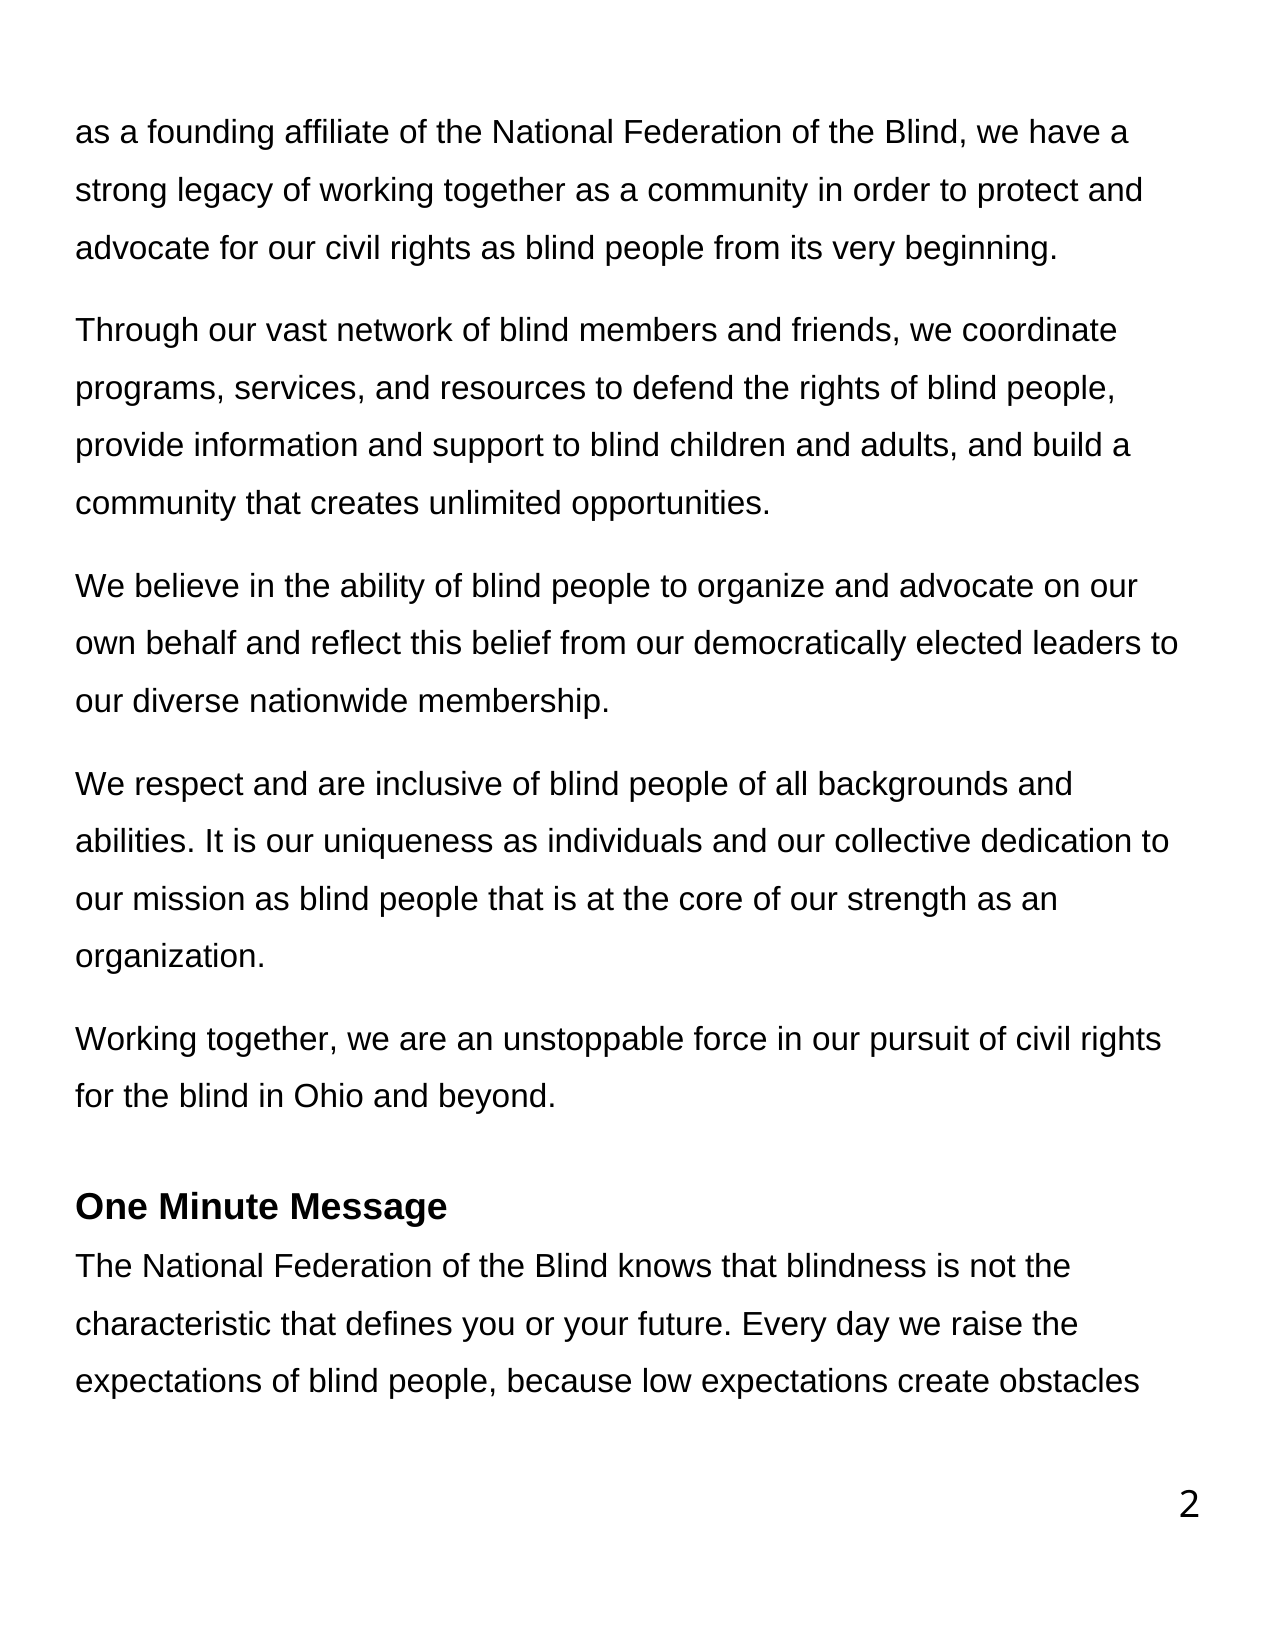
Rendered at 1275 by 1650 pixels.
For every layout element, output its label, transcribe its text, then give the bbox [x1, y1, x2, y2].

text We respect and are inclusive of blind people of all backgrounds and abilities. It is our uniqueness as individuals and our collective dedication to our mission as blind people that is at the core of our strength as an organization. [75, 763, 1200, 975]
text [75, 1246, 1200, 1400]
text as a founding affiliate of the National Federation of the Blind, we have a strong legacy of working together as a community in order to protect and advocate for our civil rights as blind people from its very beginning. [75, 112, 1200, 266]
text We believe in the ability of blind people to organize and advocate on our own behalf and reflect this belief from our democratically elected leaders to our diverse nationwide membership. [75, 566, 1200, 719]
text Through our vast network of blind members and friends, we coordinate programs, services, and resources to defend the rights of blind people, provide information and support to blind children and adults, and build a community that creates unlimited opportunities. [75, 310, 1200, 522]
text Working together, we are an unstoppable force in our pursuit of civil rights for the blind in Ohio and beyond. [75, 1019, 1200, 1115]
subtitle One Minute Message [75, 1184, 1200, 1227]
